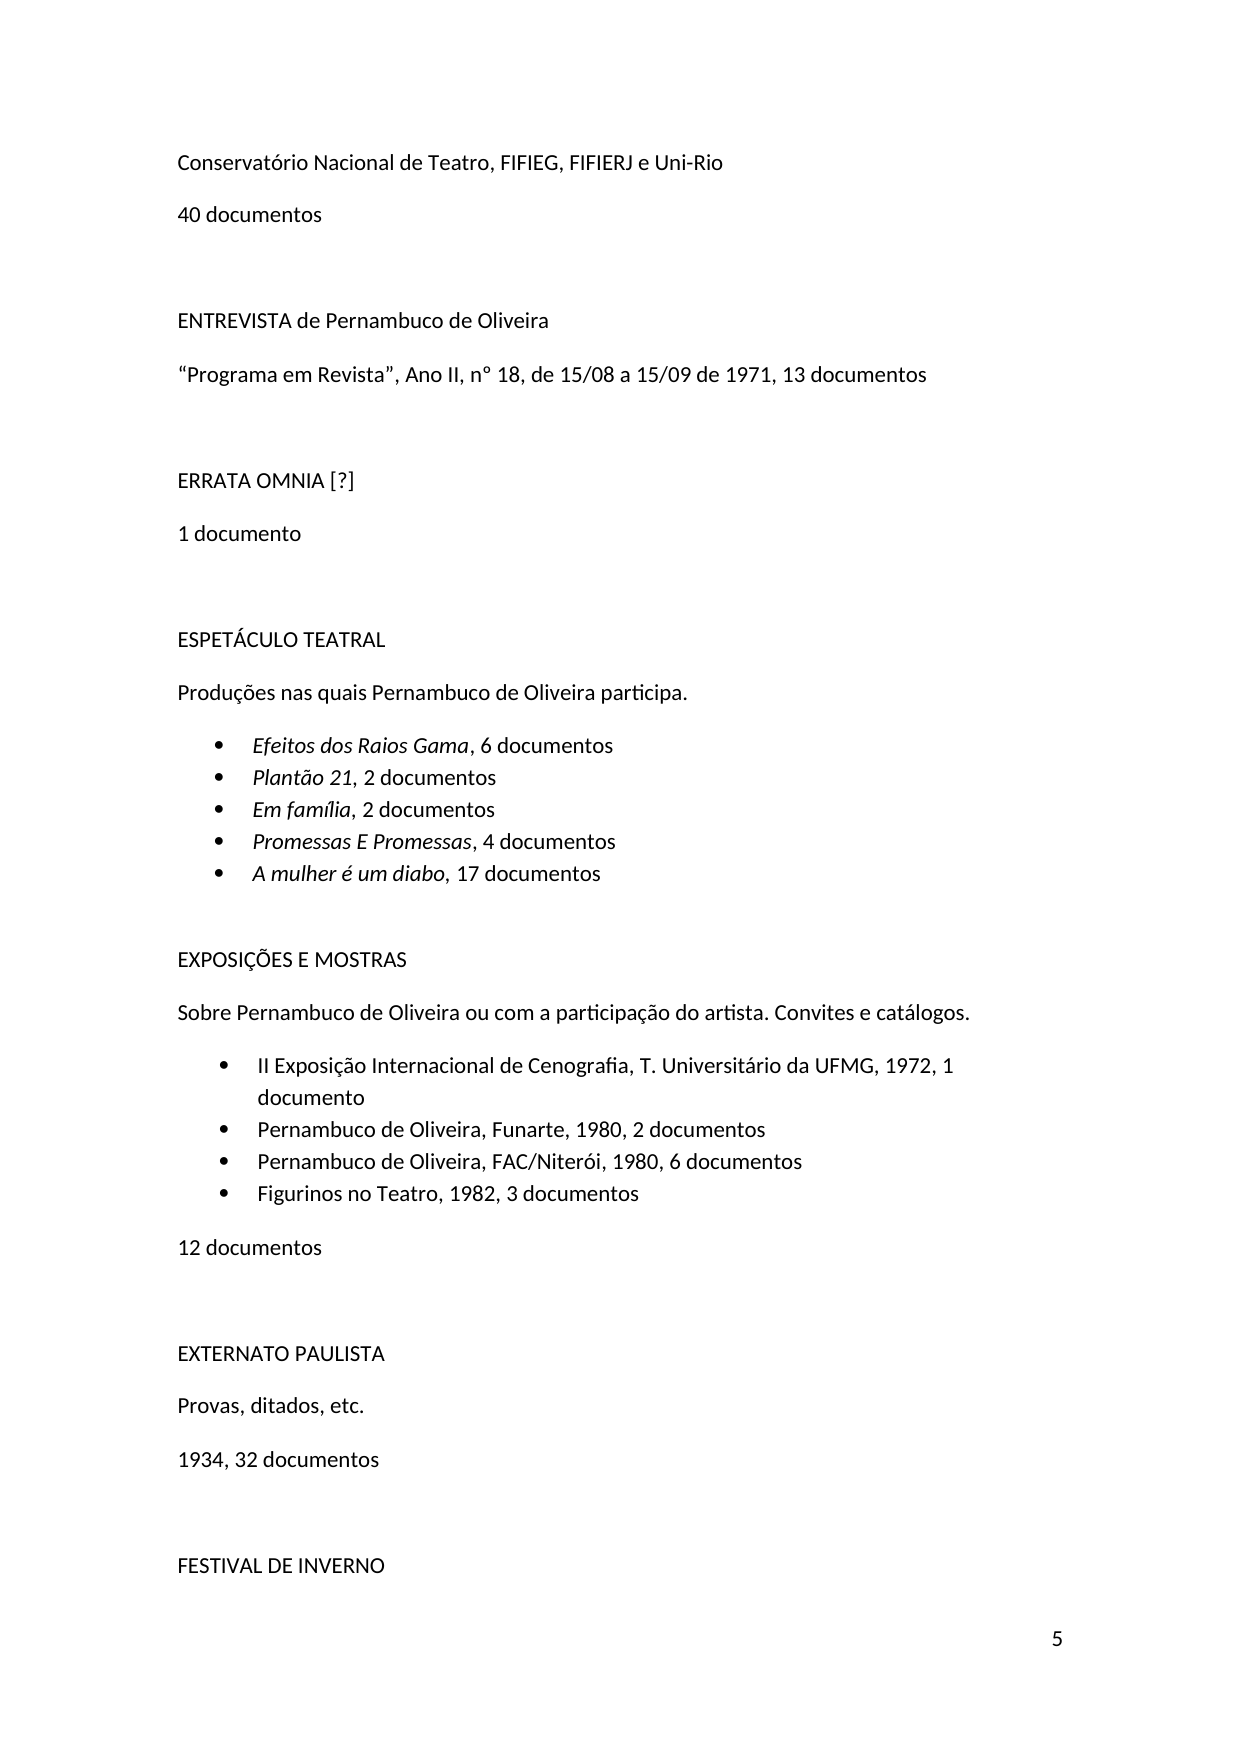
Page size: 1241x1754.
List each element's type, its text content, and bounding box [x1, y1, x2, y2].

text Sobre Pernambuco de Oliveira ou com a participação do artista. Convites e catálogos. [177, 998, 1063, 1026]
text 12 documentos [177, 1233, 1063, 1261]
text FESTIVAL DE INVERNO [177, 1551, 1063, 1579]
list Plantão 21, 2 documentos [215, 763, 1063, 791]
list Pernambuco de Oliveira, FAC/Niterói, 1980, 6 documentos [220, 1147, 1063, 1175]
text EXTERNATO PAULISTA [177, 1339, 1063, 1367]
text ESPETÁCULO TEATRAL [177, 625, 1063, 653]
list Pernambuco de Oliveira, Funarte, 1980, 2 documentos [220, 1115, 1063, 1143]
text “Programa em Revista”, Ano II, nº 18, de 15/08 a 15/09 de 1971, 13 documentos [177, 360, 1063, 388]
text ERRATA OMNIA [?] [177, 466, 1063, 494]
text Provas, ditados, etc. [177, 1392, 1063, 1420]
text Produções nas quais Pernambuco de Oliveira participa. [177, 678, 1063, 706]
list Efeitos dos Raios Gama, 6 documentos [215, 731, 1063, 759]
list Em família, 2 documentos [215, 795, 1063, 823]
list A mulher é um diabo, 17 documentos [215, 859, 1063, 888]
text 1 documento [177, 519, 1063, 547]
list Promessas E Promessas, 4 documentos [215, 827, 1063, 855]
text ENTREVISTA de Pernambuco de Oliveira [177, 307, 1063, 335]
list II Exposição Internacional de Cenografia, T. Universitário da UFMG, 1972, 1 documento [220, 1051, 1063, 1111]
text Conservatório Nacional de Teatro, FIFIEG, FIFIERJ e Uni-Rio [177, 148, 1063, 176]
text EXPOSIÇÕES E MOSTRAS [177, 945, 1063, 973]
text 1934, 32 documentos [177, 1445, 1063, 1473]
text 40 documentos [177, 201, 1063, 229]
list Figurinos no Teatro, 1982, 3 documentos [220, 1179, 1063, 1208]
